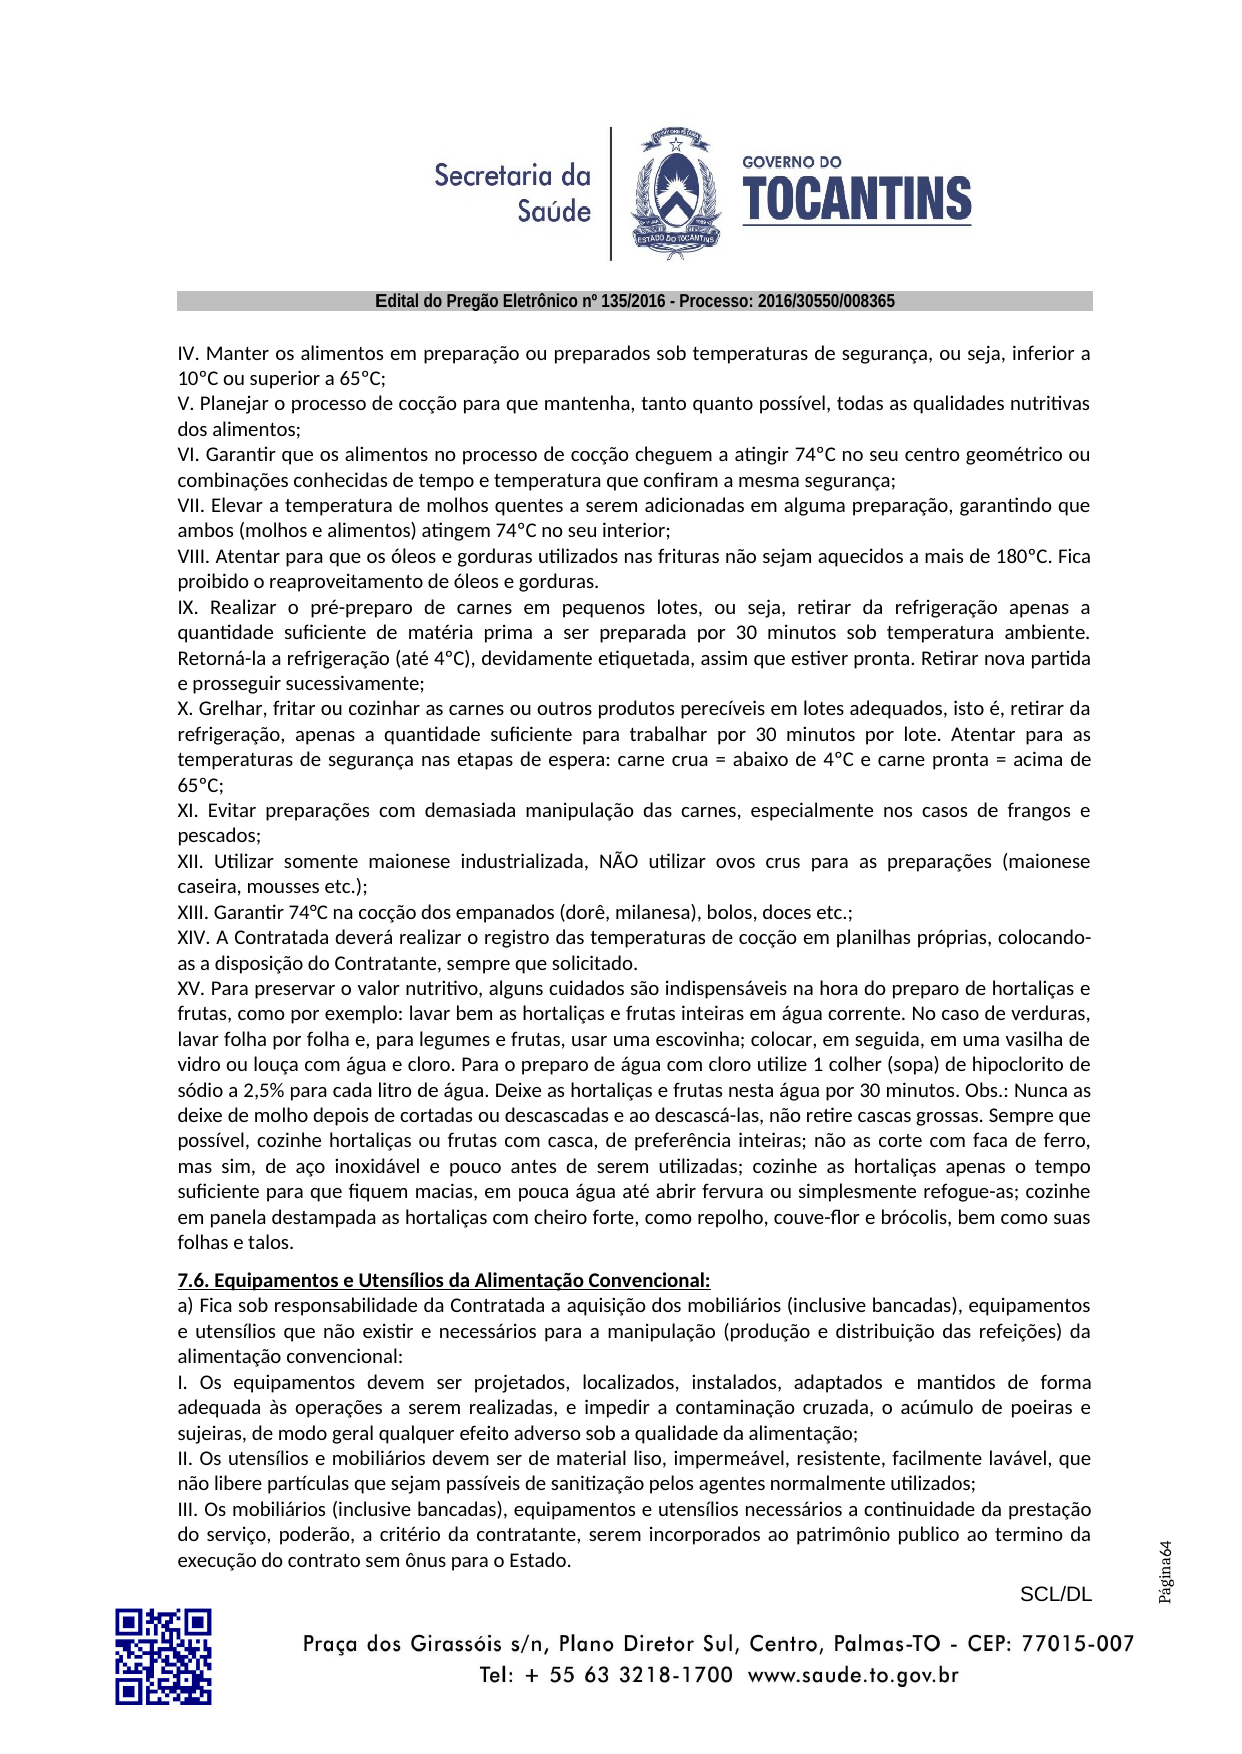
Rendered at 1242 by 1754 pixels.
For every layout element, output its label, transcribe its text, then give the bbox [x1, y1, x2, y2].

text VII. Elevar a temperatura de molhos quentes a serem adicionadas em alguma preparação, garantindo que ambos (molhos e alimentos) atingem 74ºC no seu interior; [177, 492, 1093, 543]
text 7.6. Equipamentos e Utensílios da Alimentação Convencional: [177, 1267, 1093, 1293]
picture [111, 1604, 1134, 1709]
text XIV. A Contratada deverá realizar o registro das temperaturas de cocção em planilhas próprias, colocando-as a disposição do Contratante, sempre que solicitado. [177, 924, 1093, 975]
text III. Os mobiliários (inclusive bancadas), equipamentos e utensílios necessários a continuidade da prestação do serviço, poderão, a critério da contratante, serem incorporados ao patrimônio publico ao termino da execução do contrato sem ônus para o Estado. [177, 1496, 1093, 1572]
text VIII. Atentar para que os óleos e gorduras utilizados nas frituras não sejam aquecidos a mais de 180ºC. Fica proibido o reaproveitamento de óleos e gorduras. [177, 543, 1093, 594]
picture [0, 43, 1237, 276]
text V. Planejar o processo de cocção para que mantenha, tanto quanto possível, todas as qualidades nutritivas dos alimentos; [177, 391, 1093, 441]
text XIII. Garantir na cocção dos empanados (dorê, milanesa), bolos, doces etc.; [177, 899, 1093, 924]
text IV. Manter os alimentos em preparação ou preparados sob temperaturas de segurança, ou seja, inferior a 10ºC ou superior a 65ºC; [177, 340, 1093, 391]
text IX. Realizar o pré-preparo de carnes em pequenos lotes, ou seja, retirar da refrigeração apenas a quantidade suficiente de matéria prima a ser preparada por 30 minutos sob temperatura ambiente. Retorná-la a refrigeração (até 4ºC), devidamente etiquetada, assim que estiver pronta. Retirar nova partida e prosseguir sucessivamente; [177, 594, 1093, 696]
text XII. Utilizar somente maionese industrializada, NÃO utilizar ovos crus para as preparações (maionese caseira, mousses etc.); [177, 848, 1093, 899]
text XV. Para preservar o valor nutritivo, alguns cuidados são indispensáveis na hora do preparo de hortaliças e frutas, como por exemplo: lavar bem as hortaliças e frutas inteiras em água corrente. No caso de verduras, lavar folha por folha e, para legumes e frutas, usar uma escovinha; colocar, em seguida, em uma vasilha de vidro ou louça com água e cloro. Para o preparo de água com cloro utilize 1 colher (sopa) de hipoclorito de sódio a 2,5% para cada litro de água. Deixe as hortaliças e frutas nesta água por 30 minutos. Obs.: Nunca as deixe de molho depois de cortadas ou descascadas e ao descascá-las, não retire cascas grossas. Sempre que possível, cozinhe hortaliças ou frutas com casca, de preferência inteiras; não as corte com faca de ferro, mas sim, de aço inoxidável e pouco antes de serem utilizadas; cozinhe as hortaliças apenas o tempo suficiente para que fiquem macias, em pouca água até abrir fervura ou simplesmente refogue-as; cozinhe em panela destampada as hortaliças com cheiro forte, como repolho, couve-flor e brócolis, bem como suas folhas e talos. [177, 975, 1093, 1255]
text a) Fica sob responsabilidade da Contratada a aquisição dos mobiliários (inclusive bancadas), equipamentos e utensílios que não existir e necessários para a manipulação (produção e distribuição das refeições) da alimentação convencional: [177, 1293, 1093, 1369]
text II. Os utensílios e mobiliários devem ser de material liso, impermeável, resistente, facilmente lavável, que não libere partículas que sejam passíveis de sanitização pelos agentes normalmente utilizados; [177, 1445, 1093, 1496]
text X. Grelhar, fritar ou cozinhar as carnes ou outros produtos perecíveis em lotes adequados, isto é, retirar da refrigeração, apenas a quantidade suficiente para trabalhar por 30 minutos por lote. Atentar para as temperaturas de segurança nas etapas de espera: carne crua = abaixo de 4ºC e carne pronta = acima de 65ºC; [177, 696, 1093, 797]
text I. Os equipamentos devem ser projetados, localizados, instalados, adaptados e mantidos de forma adequada às operações a serem realizadas, e impedir a contaminação cruzada, o acúmulo de poeiras e sujeiras, de modo geral qualquer efeito adverso sob a qualidade da alimentação; [177, 1369, 1093, 1445]
text XI. Evitar preparações com demasiada manipulação das carnes, especialmente nos casos de frangos e pescados; [177, 797, 1093, 848]
text VI. Garantir que os alimentos no processo de cocção cheguem a atingir 74ºC no seu centro geométrico ou combinações conhecidas de tempo e temperatura que confiram a mesma segurança; [177, 441, 1093, 492]
